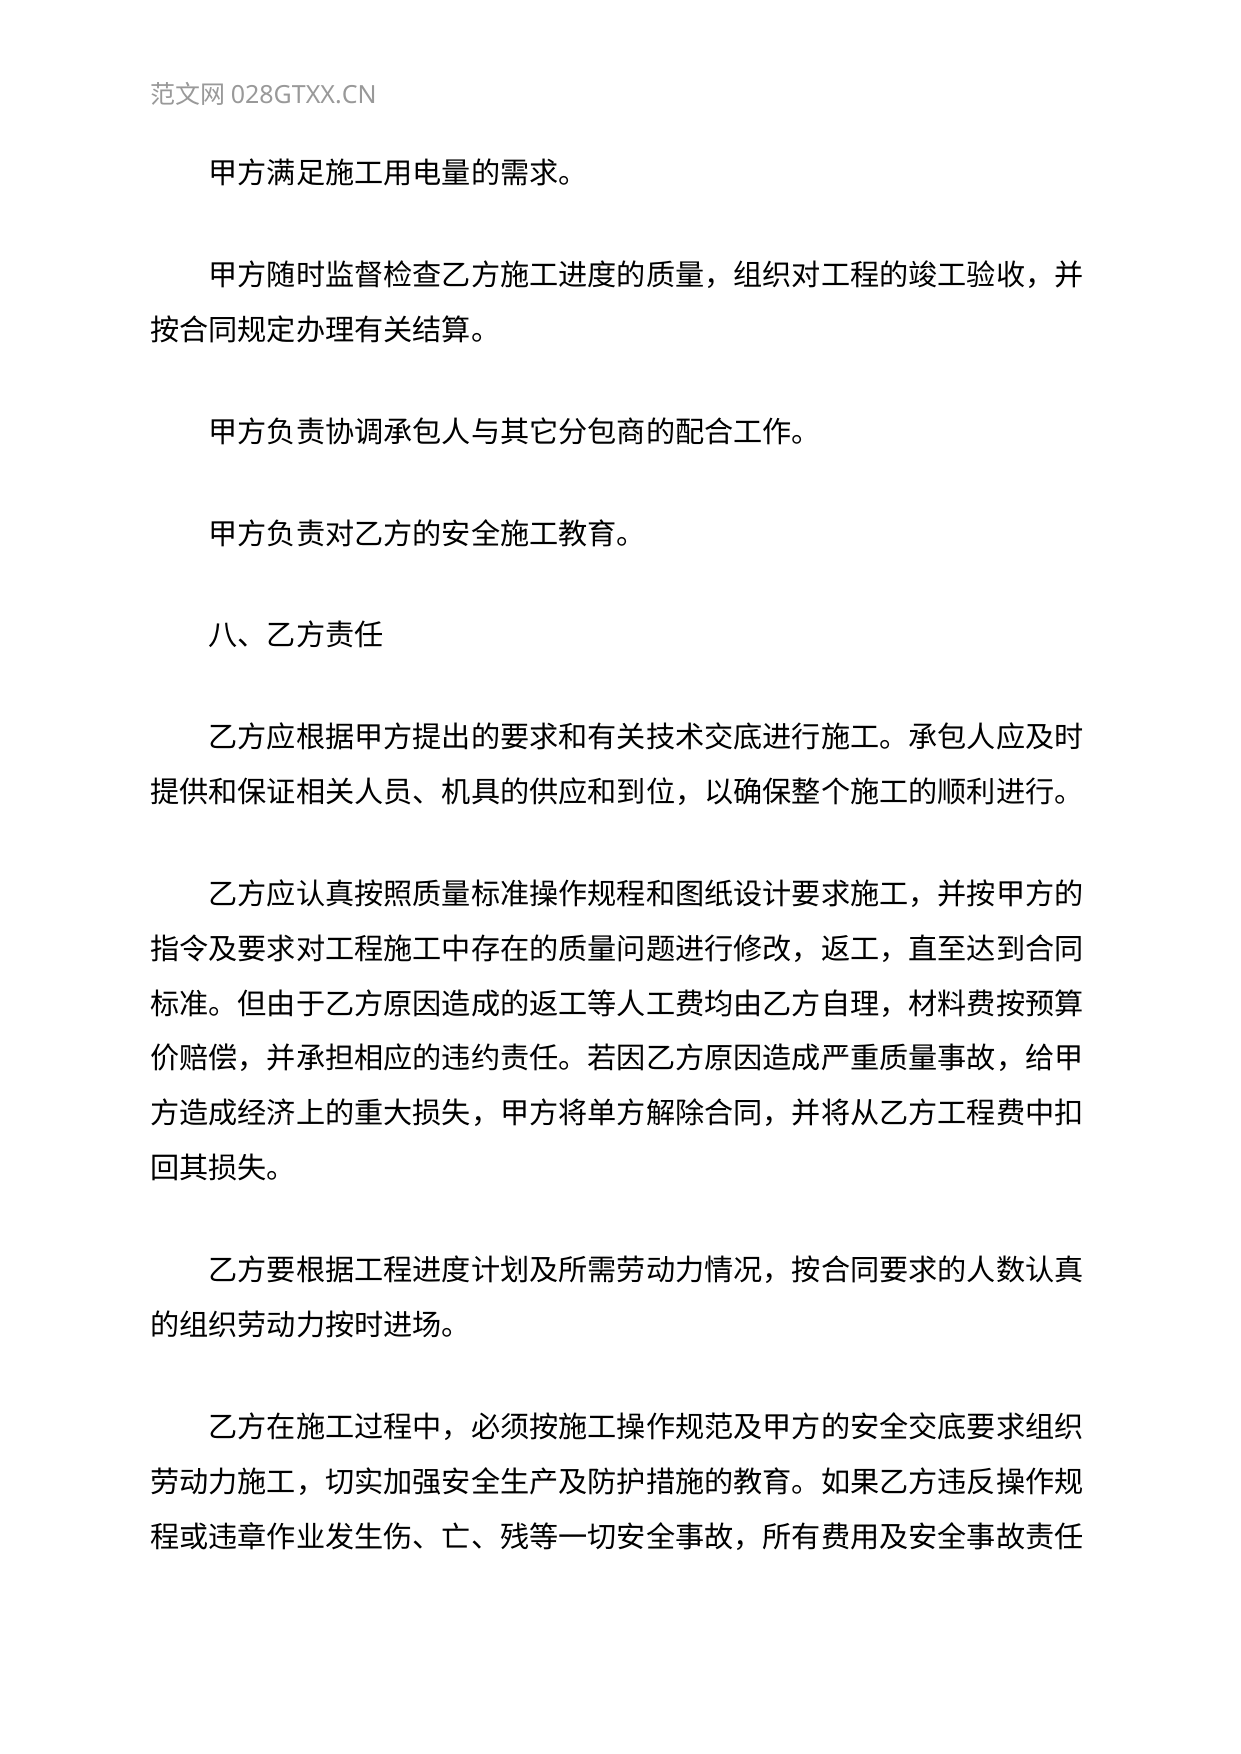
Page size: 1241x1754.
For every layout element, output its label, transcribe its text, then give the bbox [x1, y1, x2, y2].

text 甲方负责协调承包人与其它分包商的配合工作。 [150, 408, 1090, 451]
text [150, 1403, 1090, 1555]
text 乙方应认真按照质量标准操作规程和图纸设计要求施工，并按甲方的指令及要求对工程施工中存在的质量问题进行修改，返工，直至达到合同标准。但由于乙方原因造成的返工等人工费均由乙方自理，材料费按预算价赔偿，并承担相应的违约责任。若因乙方原因造成严重质量事故，给甲方造成经济上的重大损失，甲方将单方解除合同，并将从乙方工程费中扣回其损失。 [150, 870, 1090, 1187]
text 甲方随时监督检查乙方施工进度的质量，组织对工程的竣工验收，并按合同规定办理有关结算。 [150, 252, 1090, 349]
text 乙方要根据工程进度计划及所需劳动力情况，按合同要求的人数认真的组织劳动力按时进场。 [150, 1247, 1090, 1344]
text 八、乙方责任 [150, 612, 1090, 654]
text 乙方应根据甲方提出的要求和有关技术交底进行施工。承包人应及时提供和保证相关人员、机具的供应和到位，以确保整个施工的顺利进行。 [150, 714, 1090, 811]
text 甲方负责对乙方的安全施工教育。 [150, 510, 1090, 552]
text 甲方满足施工用电量的需求。 [150, 150, 1090, 192]
